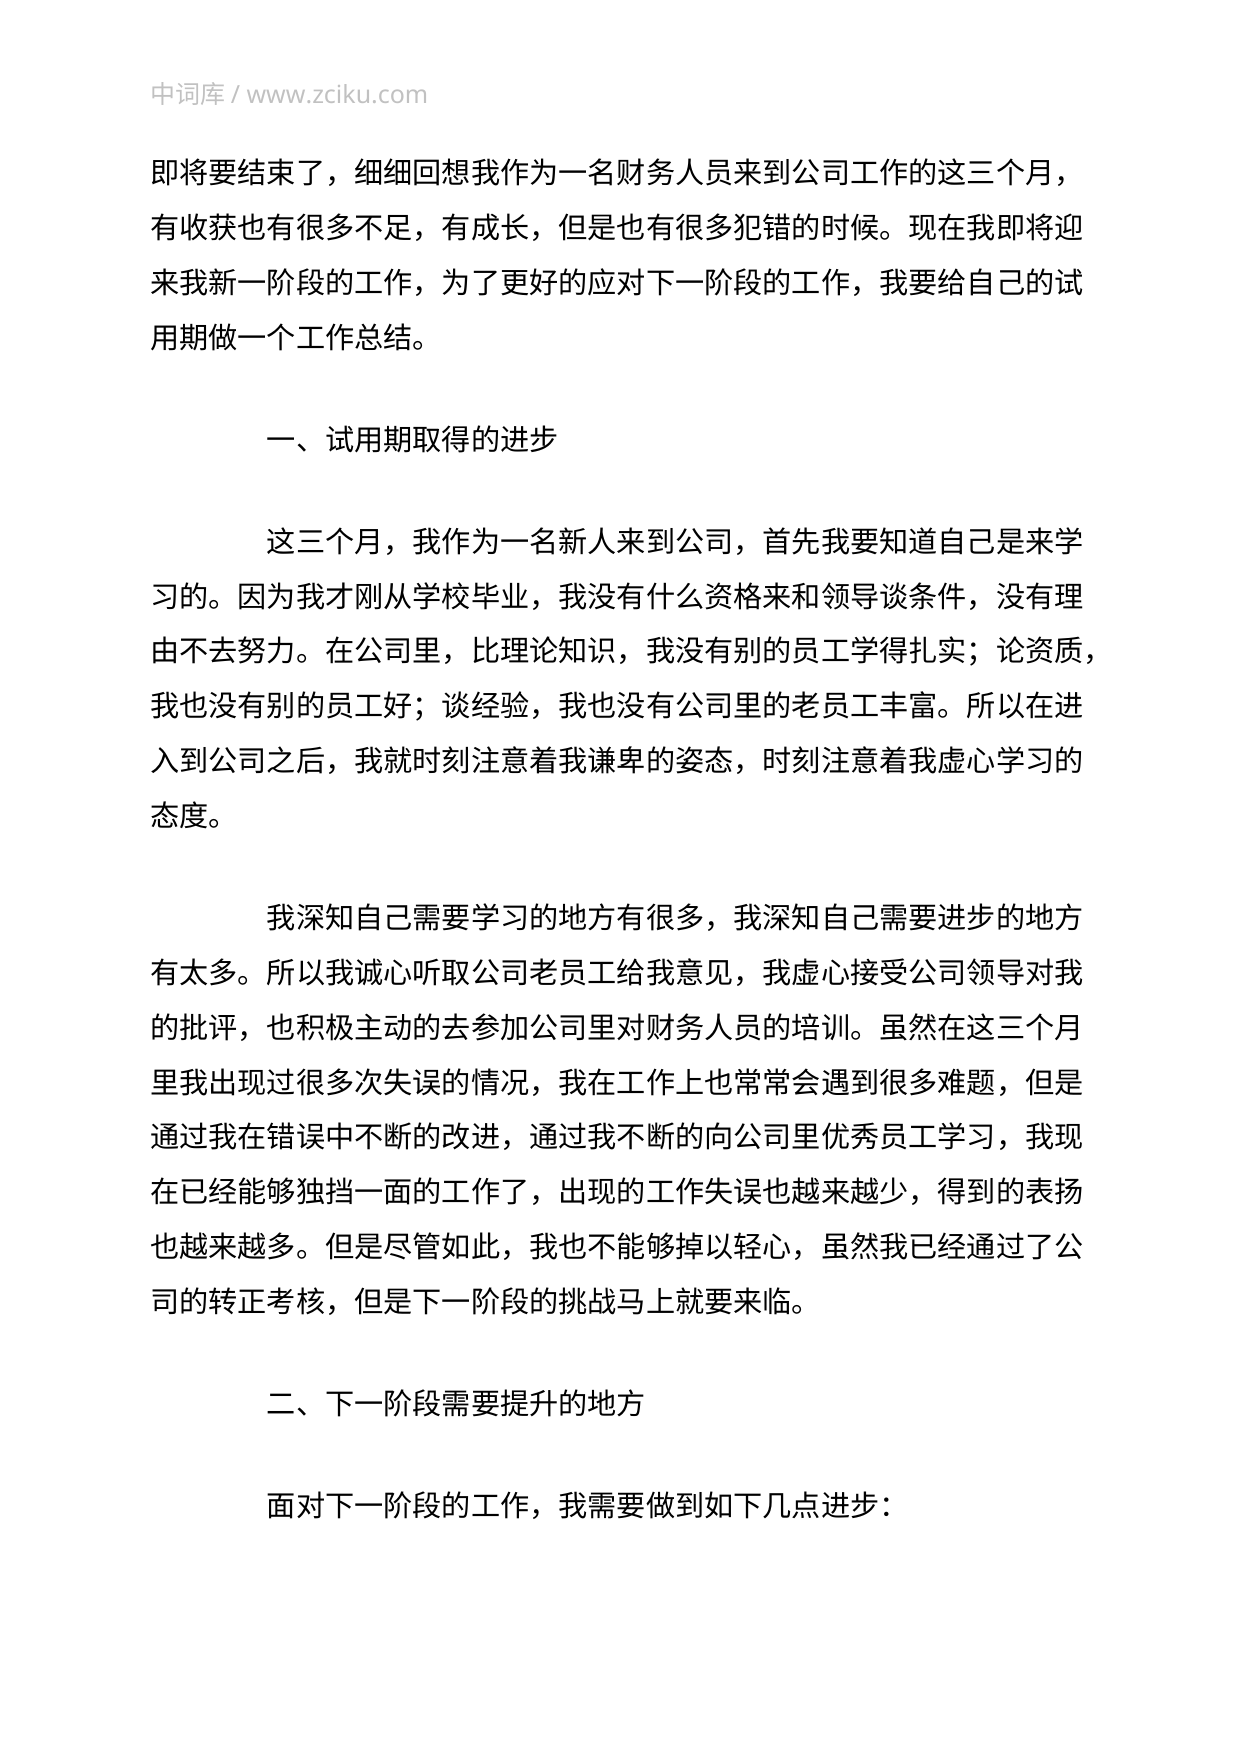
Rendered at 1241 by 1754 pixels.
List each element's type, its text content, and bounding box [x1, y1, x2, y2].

text 我深知自己需要学习的地方有很多，我深知自己需要进步的地方有太多。所以我诚心听取公司老员工给我意见，我虚心接受公司领导对我的批评，也积极主动的去参加公司里对财务人员的培训。虽然在这三个月里我出现过很多次失误的情况，我在工作上也常常会遇到很多难题，但是通过我在错误中不断的改进，通过我不断的向公司里优秀员工学习，我现在已经能够独挡一面的工作了，出现的工作失误也越来越少，得到的表扬也越来越多。但是尽管如此，我也不能够掉以轻心，虽然我已经通过了公司的转正考核，但是下一阶段的挑战马上就要来临。 [150, 894, 1090, 1321]
text 面对下一阶段的工作，我需要做到如下几点进步： [150, 1482, 1090, 1524]
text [150, 150, 1090, 357]
text 一、试用期取得的进步 [150, 416, 1090, 459]
text 这三个月，我作为一名新人来到公司，首先我要知道自己是来学习的。因为我才刚从学校毕业，我没有什么资格来和领导谈条件，没有理由不去努力。在公司里，比理论知识，我没有别的员工学得扎实；论资质，我也没有别的员工好；谈经验，我也没有公司里的老员工丰富。所以在进入到公司之后，我就时刻注意着我谦卑的姿态，时刻注意着我虚心学习的态度。 [150, 518, 1090, 835]
text 二、下一阶段需要提升的地方 [150, 1381, 1090, 1423]
